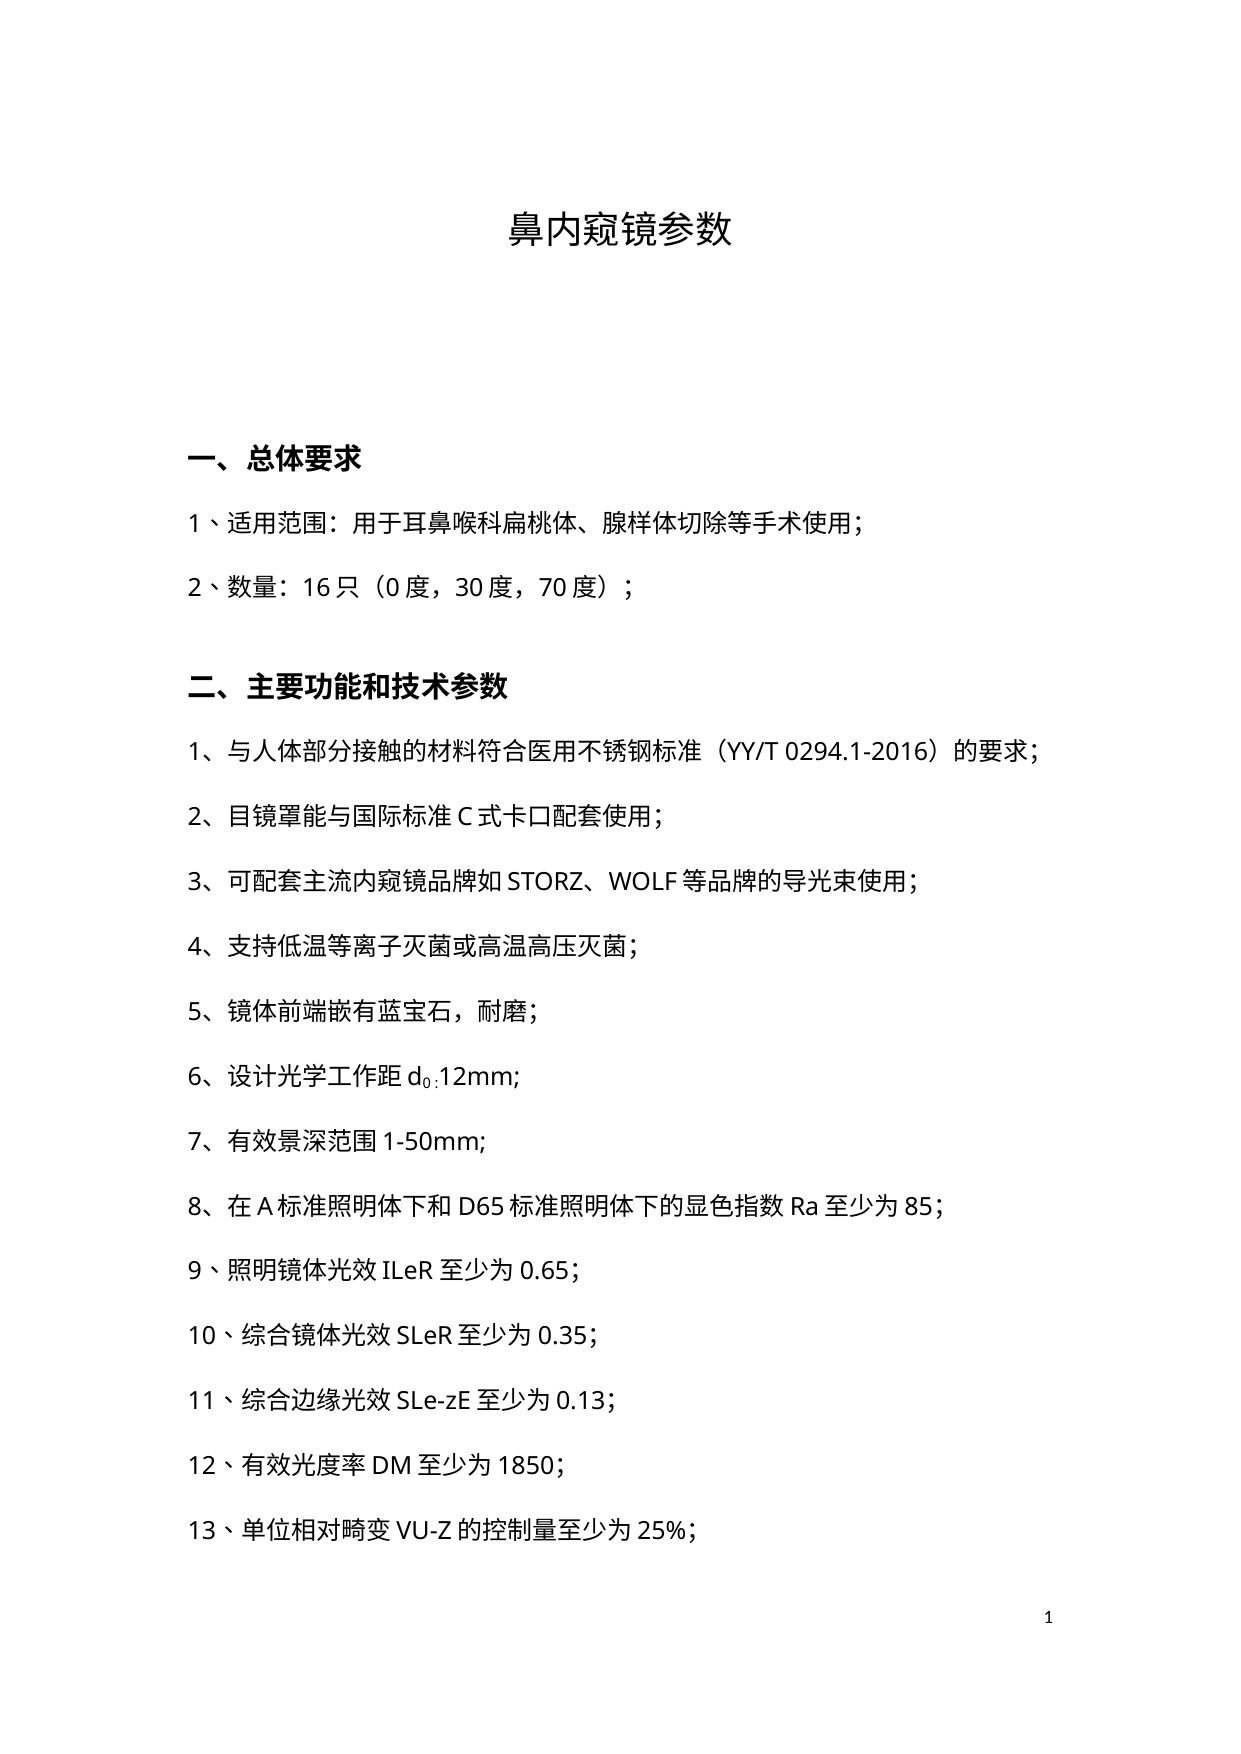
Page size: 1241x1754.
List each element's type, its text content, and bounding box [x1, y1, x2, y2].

list 设计光学工作距d0 :12mm; [187, 1042, 1053, 1107]
list 可配套主流内窥镜品牌如STORZ、WOLF等品牌的导光束使用； [187, 847, 1053, 912]
text 1、与人体部分接触的材料符合医用不锈钢标准（YY/T 0294.1-2016）的要求； [187, 717, 1053, 782]
list 综合镜体光效SLeR至少为0.35； [187, 1302, 1053, 1367]
list 镜体前端嵌有蓝宝石，耐磨； [187, 977, 1053, 1042]
list 主要功能和技术参数 [187, 652, 1053, 717]
list 在A标准照明体下和D65标准照明体下的显色指数Ra至少为85； [187, 1172, 1053, 1237]
list 支持低温等离子灭菌或高温高压灭菌； [187, 912, 1053, 977]
text 鼻内窥镜参数 [187, 194, 1053, 259]
list 综合边缘光效SLe-zE至少为0.13； [187, 1367, 1053, 1432]
list 数量：16只（0度，30度，70度）； [187, 554, 1053, 619]
list 适用范围：用于耳鼻喉科扁桃体、腺样体切除等手术使用； [187, 489, 1053, 554]
list 有效光度率DM至少为1850； [187, 1432, 1053, 1497]
list 有效景深范围1-50mm; [187, 1107, 1053, 1172]
list 总体要求 [187, 424, 1053, 489]
list 照明镜体光效ILeR 至少为0.65； [187, 1237, 1053, 1302]
text 2、目镜罩能与国际标准C式卡口配套使用； [187, 782, 1053, 847]
list 单位相对畸变VU-Z的控制量至少为25%； [187, 1497, 1053, 1562]
